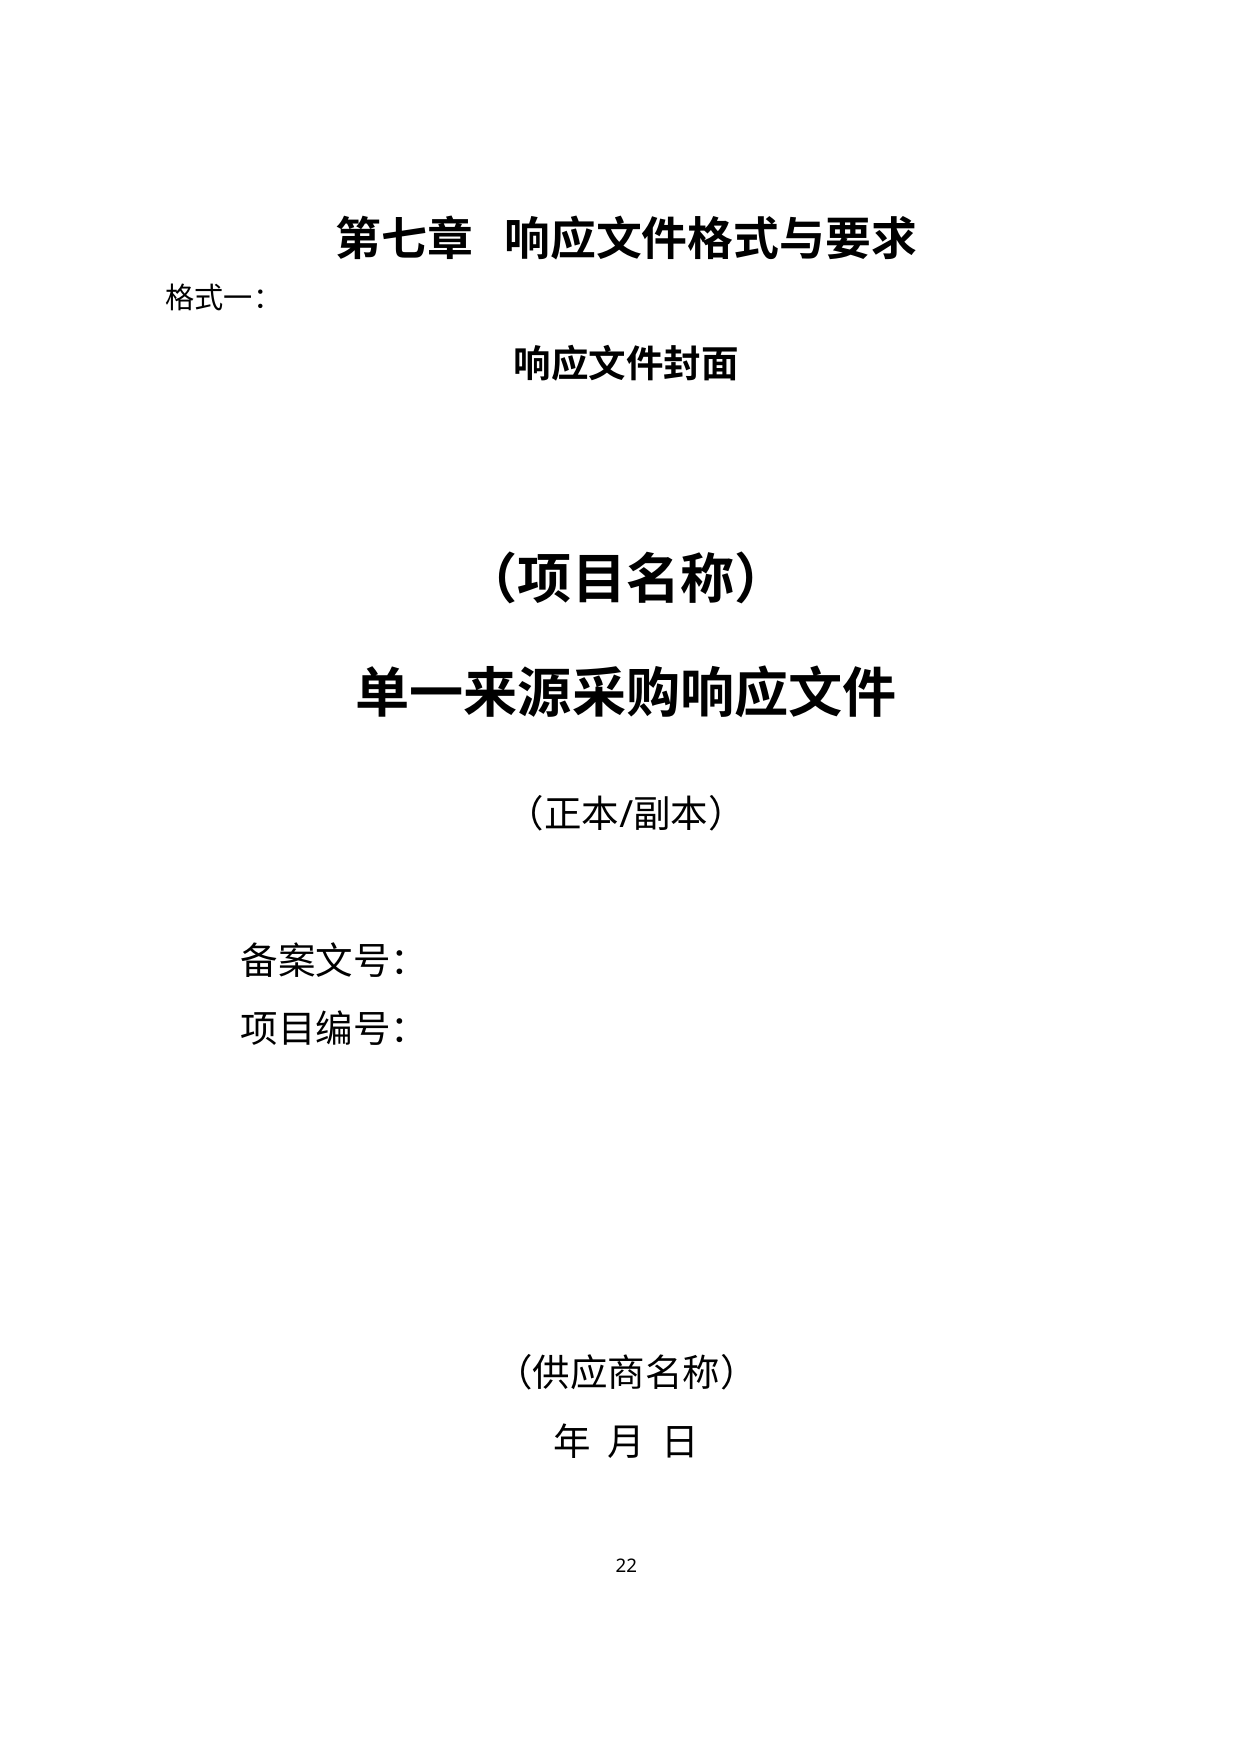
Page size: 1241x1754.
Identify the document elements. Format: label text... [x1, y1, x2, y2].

text 项目编号： [165, 1004, 1087, 1052]
text （正本/副本） [165, 752, 1087, 846]
text 响应文件封面 [165, 338, 1087, 388]
text 备案文号： [165, 936, 1087, 984]
text 单一来源采购响应文件 [165, 638, 1087, 732]
text （供应商名称） [165, 1348, 1087, 1396]
text 格式一： [165, 275, 1087, 317]
title 第七章 响应文件格式与要求 [165, 202, 1087, 268]
text （项目名称） [165, 523, 1087, 617]
text 年 月 日 [165, 1417, 1087, 1465]
